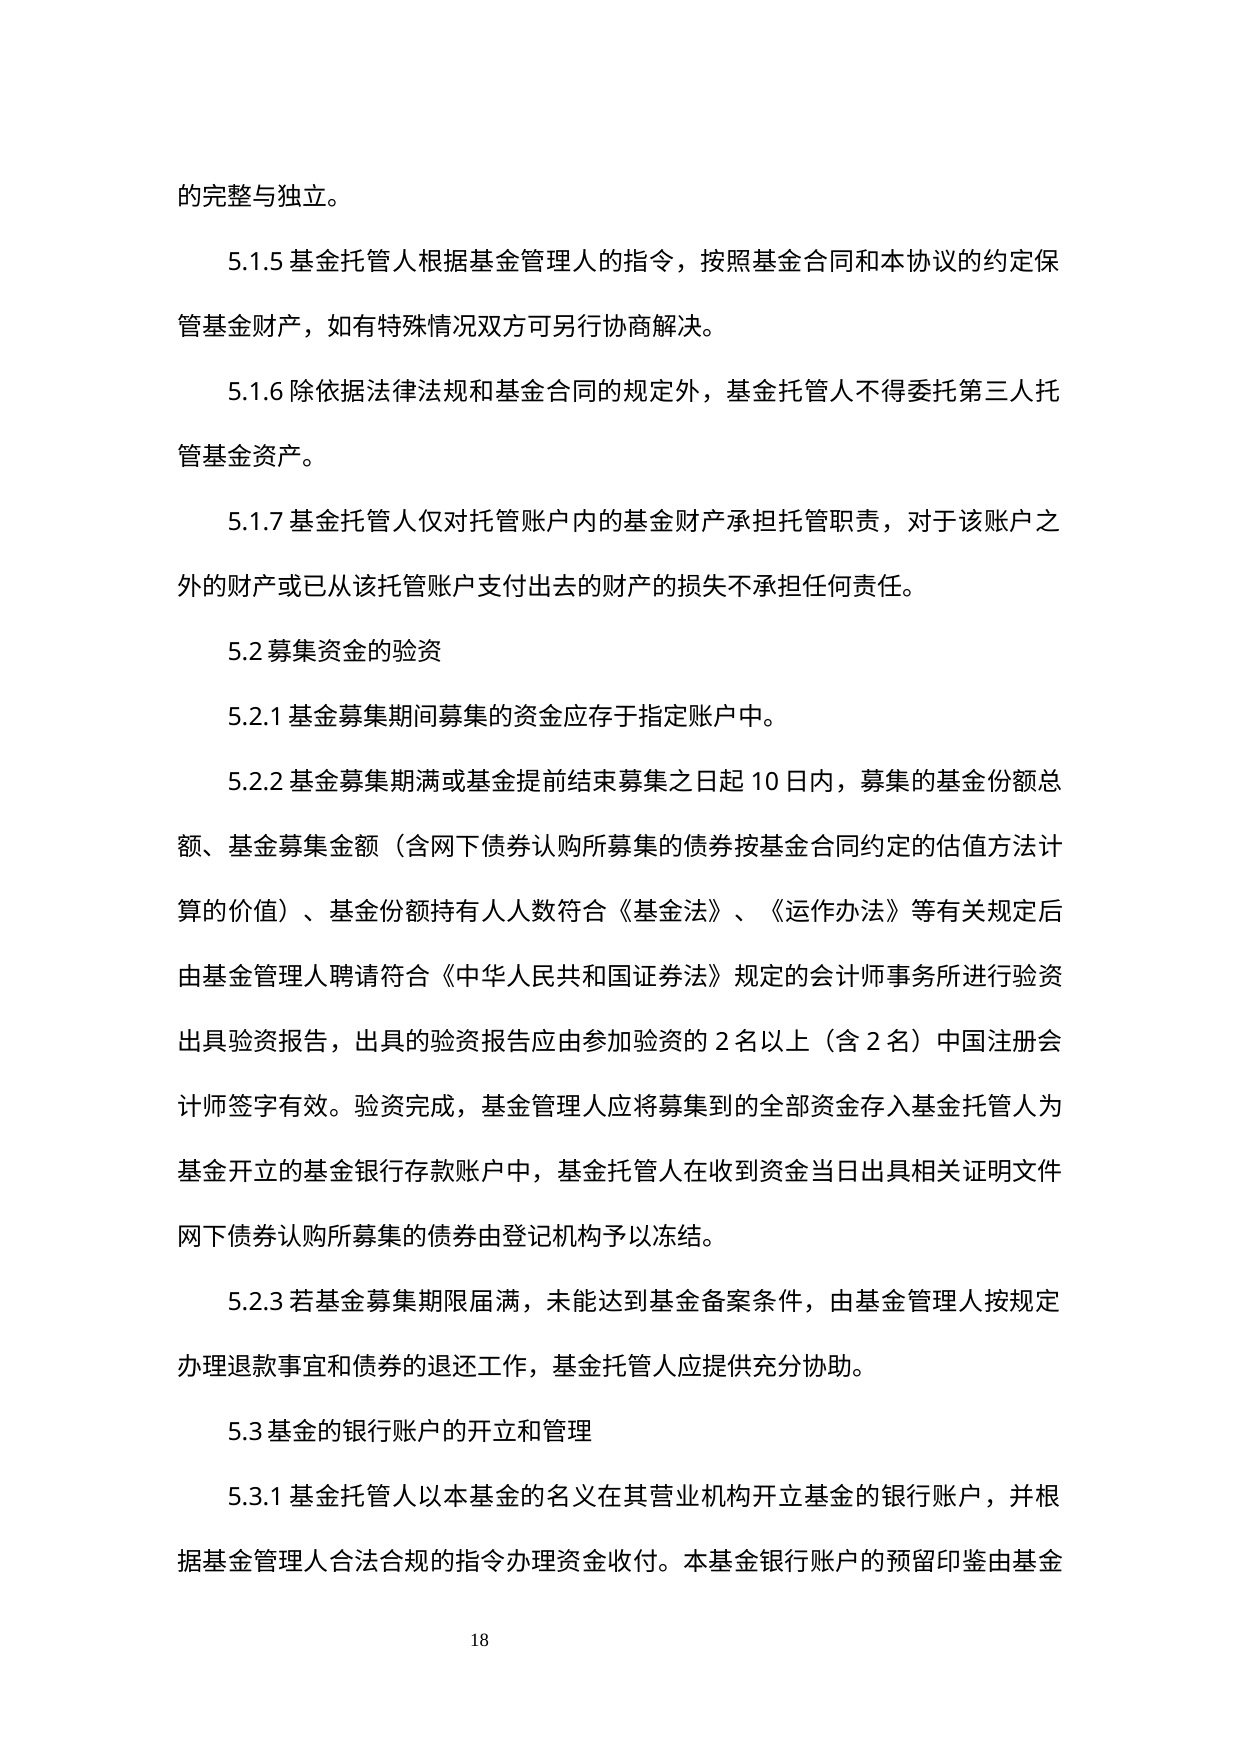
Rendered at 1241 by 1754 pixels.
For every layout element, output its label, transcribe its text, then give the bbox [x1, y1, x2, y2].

text 5.2.3若基金募集期限届满，未能达到基金备案条件，由基金管理人按规定办理退款事宜和债券的退还工作，基金托管人应提供充分协助。 [177, 1267, 1063, 1397]
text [177, 1462, 1063, 1592]
text 5.1.6除依据法律法规和基金合同的规定外，基金托管人不得委托第三人托管基金资产。 [177, 357, 1063, 487]
text 5.2募集资金的验资 [177, 617, 1063, 682]
text 5.2.1基金募集期间募集的资金应存于指定账户中。 [177, 682, 1063, 747]
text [177, 162, 1063, 227]
text 5.3基金的银行账户的开立和管理 [177, 1397, 1063, 1462]
text 5.2.2基金募集期满或基金提前结束募集之日起10日内，募集的基金份额总额、基金募集金额（含网下债券认购所募集的债券按基金合同约定的估值方法计算的价值）、基金份额持有人人数符合《基金法》、《运作办法》等有关规定后，由基金管理人聘请符合《中华人民共和国证券法》规定的会计师事务所进行验资，出具验资报告，出具的验资报告应由参加验资的2名以上（含2名）中国注册会计师签字有效。验资完成，基金管理人应将募集到的全部资金存入基金托管人为基金开立的基金银行存款账户中，基金托管人在收到资金当日出具相关证明文件。网下债券认购所募集的债券由登记机构予以冻结。 [177, 747, 1063, 1267]
text 5.1.7基金托管人仅对托管账户内的基金财产承担托管职责，对于该账户之外的财产或已从该托管账户支付出去的财产的损失不承担任何责任。 [177, 487, 1063, 617]
text 5.1.5基金托管人根据基金管理人的指令，按照基金合同和本协议的约定保管基金财产，如有特殊情况双方可另行协商解决。 [177, 227, 1063, 357]
